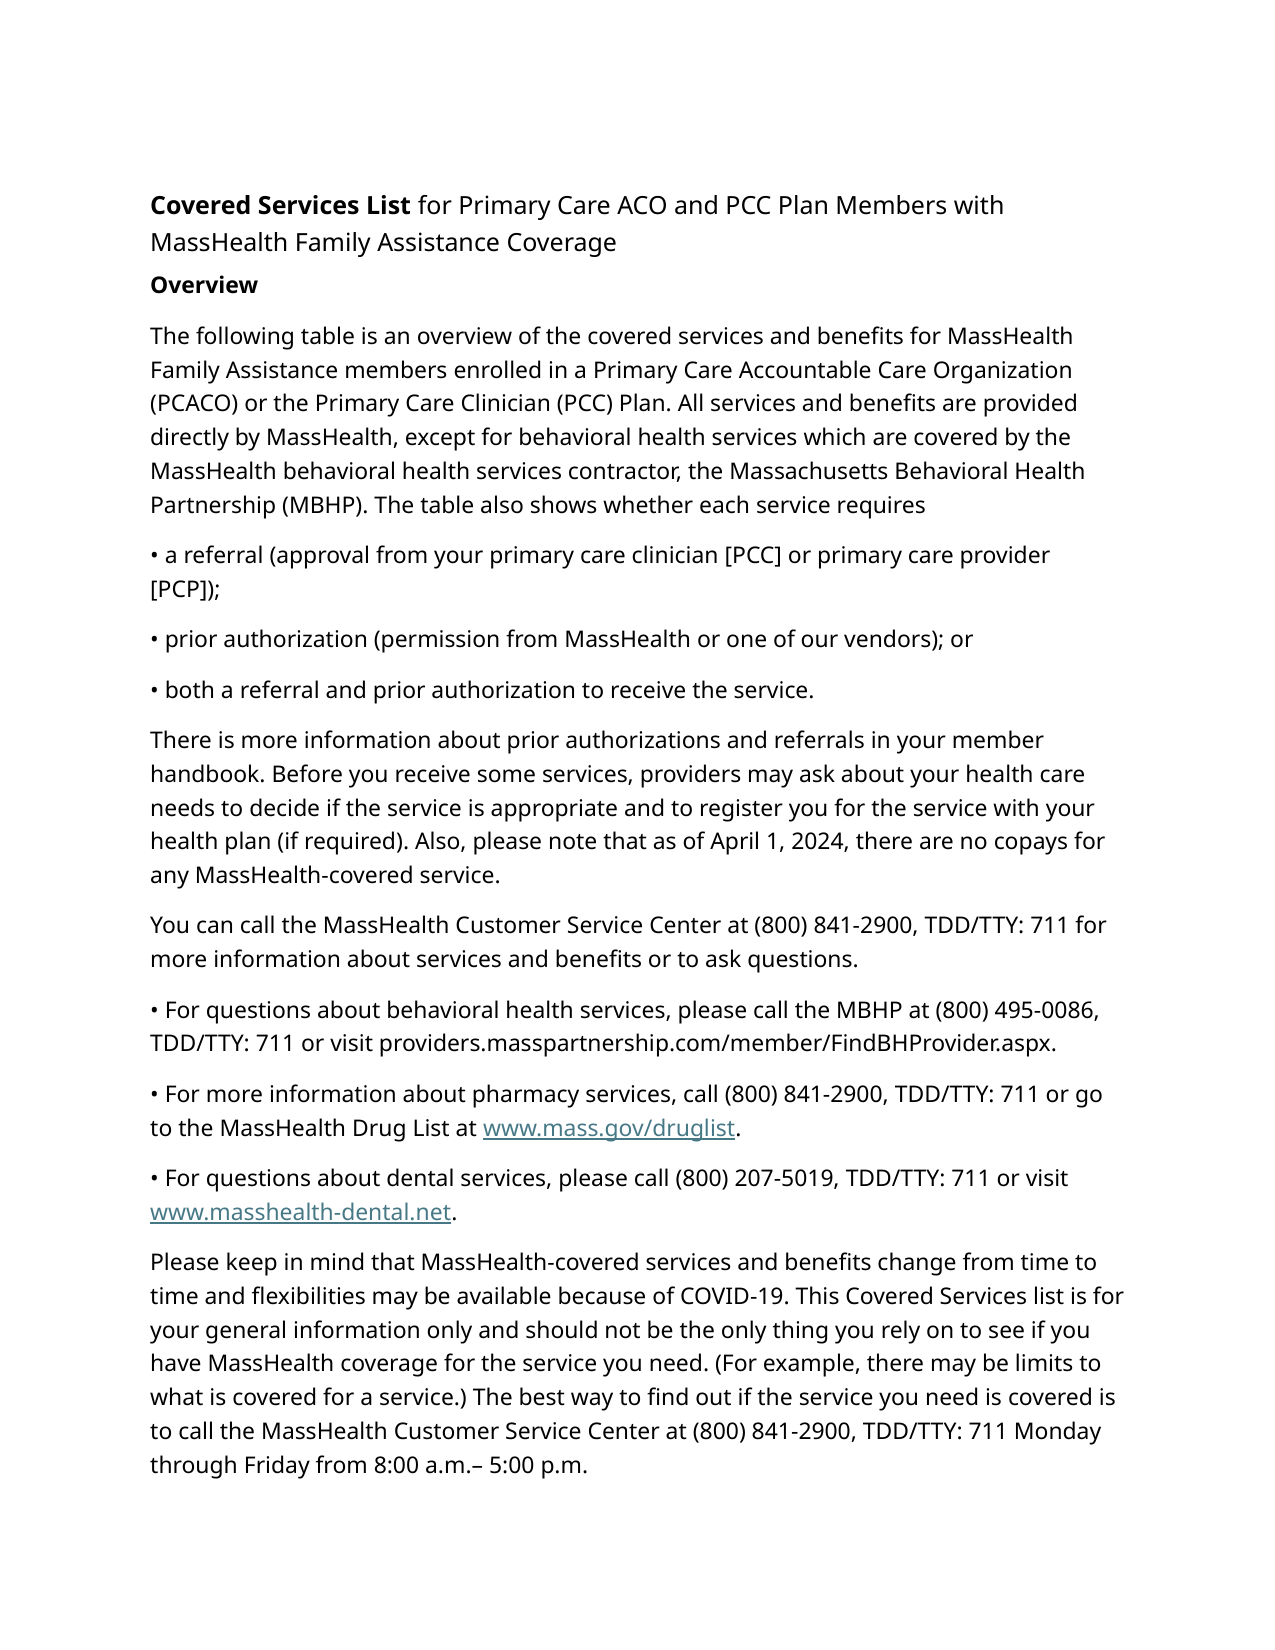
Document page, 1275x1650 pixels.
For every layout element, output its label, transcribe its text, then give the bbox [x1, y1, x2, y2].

text • For more information about pharmacy services, call (800) 841-2900, TDD/TTY: 711 or go to the MassHealth Drug List at www.mass.gov/druglist. [150, 1078, 1125, 1143]
text • For questions about dental services, please call (800) 207-5019, TDD/TTY: 711 or visit www.masshealth-dental.net. [150, 1162, 1125, 1227]
text • prior authorization (permission from MassHealth or one of our vendors); or [150, 623, 1125, 654]
text Overview [150, 269, 1125, 301]
text • both a referral and prior authorization to receive the service. [150, 673, 1125, 705]
text You can call the MassHealth Customer Service Center at (800) 841-2900, TDD/TTY: 711 for more information about services and benefits or to ask questions. [150, 909, 1125, 974]
text There is more information about prior authorizations and referrals in your member handbook. Before you receive some services, providers may ask about your health care needs to decide if the service is appropriate and to register you for the service with your health plan (if required). Also, please note that as of April 1, 2024, there are no copays for any MassHealth-covered service. [150, 724, 1125, 890]
text The following table is an overview of the covered services and benefits for MassHealth Family Assistance members enrolled in a Primary Care Accountable Care Organization (PCACO) or the Primary Care Clinician (PCC) Plan. All services and benefits are provided directly by MassHealth, except for behavioral health services which are covered by the MassHealth behavioral health services contractor, the Massachusetts Behavioral Health Partnership (MBHP). The table also shows whether each service requires [150, 320, 1125, 520]
text • For questions about behavioral health services, please call the MBHP at (800) 495-0086, TDD/TTY: 711 or visit providers.masspartnership.com/member/FindBHProvider.aspx. [150, 993, 1125, 1058]
text Please keep in mind that MassHealth-covered services and benefits change from time to time and flexibilities may be available because of COVID-19. This Covered Services list is for your general information only and should not be the only thing you rely on to see if you have MassHealth coverage for the service you need. (For example, there may be limits to what is covered for a service.) The best way to find out if the service you need is covered is to call the MassHealth Customer Service Center at (800) 841-2900, TDD/TTY: 711 Monday through Friday from 8:00 a.m.– 5:00 p.m. [150, 1246, 1125, 1480]
text • a referral (approval from your primary care clinician [PCC] or primary care provider [PCP]); [150, 539, 1125, 604]
subtitle Covered Services List for Primary Care ACO and PCC Plan Members with MassHealth Family Assistance Coverage [150, 187, 1125, 258]
